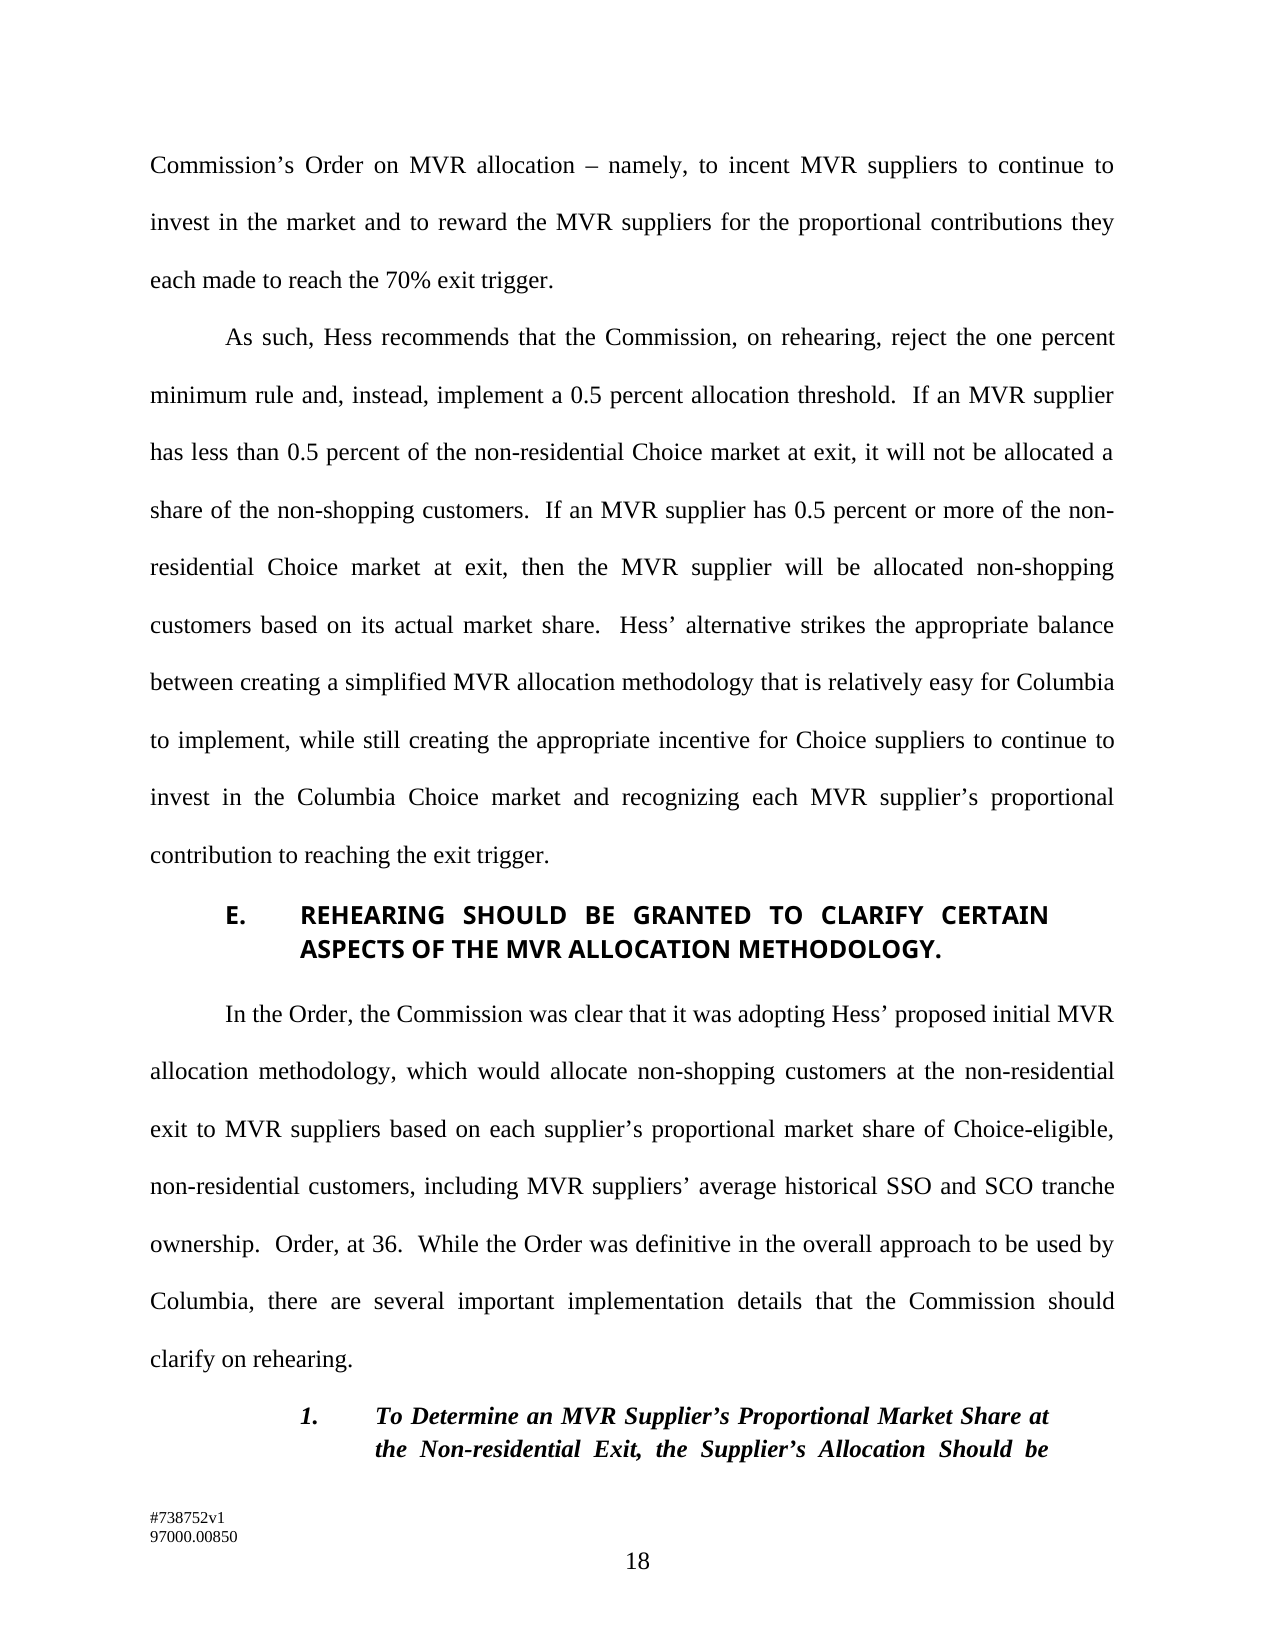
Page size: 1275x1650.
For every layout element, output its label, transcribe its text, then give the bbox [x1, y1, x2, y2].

text As such, Hess recommends that the Commission, on rehearing, reject the one percent minimum rule and, instead, implement a 0.5 percent allocation threshold. If an MVR supplier has less than 0.5 percent of the non-residential Choice market at exit, it will not be allocated a share of the non-shopping customers. If an MVR supplier has 0.5 percent or more of the non-residential Choice market at exit, then the MVR supplier will be allocated non-shopping customers based on its actual market share. Hess’ alternative strikes the appropriate balance between creating a simplified MVR allocation methodology that is relatively easy for Columbia to implement, while still creating the appropriate incentive for Choice suppliers to continue to invest in the Columbia Choice market and recognizing each MVR supplier’s proportional contribution to reaching the exit trigger. [150, 322, 1116, 869]
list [300, 1401, 1050, 1463]
text E. Rehearing Should be Granted to Clarify Certain Aspects of the MVR Allocation Methodology. [225, 897, 1050, 966]
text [150, 150, 1116, 294]
text In the Order, the Commission was clear that it was adopting Hess’ proposed initial MVR allocation methodology, which would allocate non-shopping customers at the non-residential exit to MVR suppliers based on each supplier’s proportional market share of Choice-eligible, non-residential customers, including MVR suppliers’ average historical SSO and SCO tranche ownership. Order, at 36. While the Order was definitive in the overall approach to be used by Columbia, there are several important implementation details that the Commission should clarify on rehearing. [150, 999, 1116, 1372]
